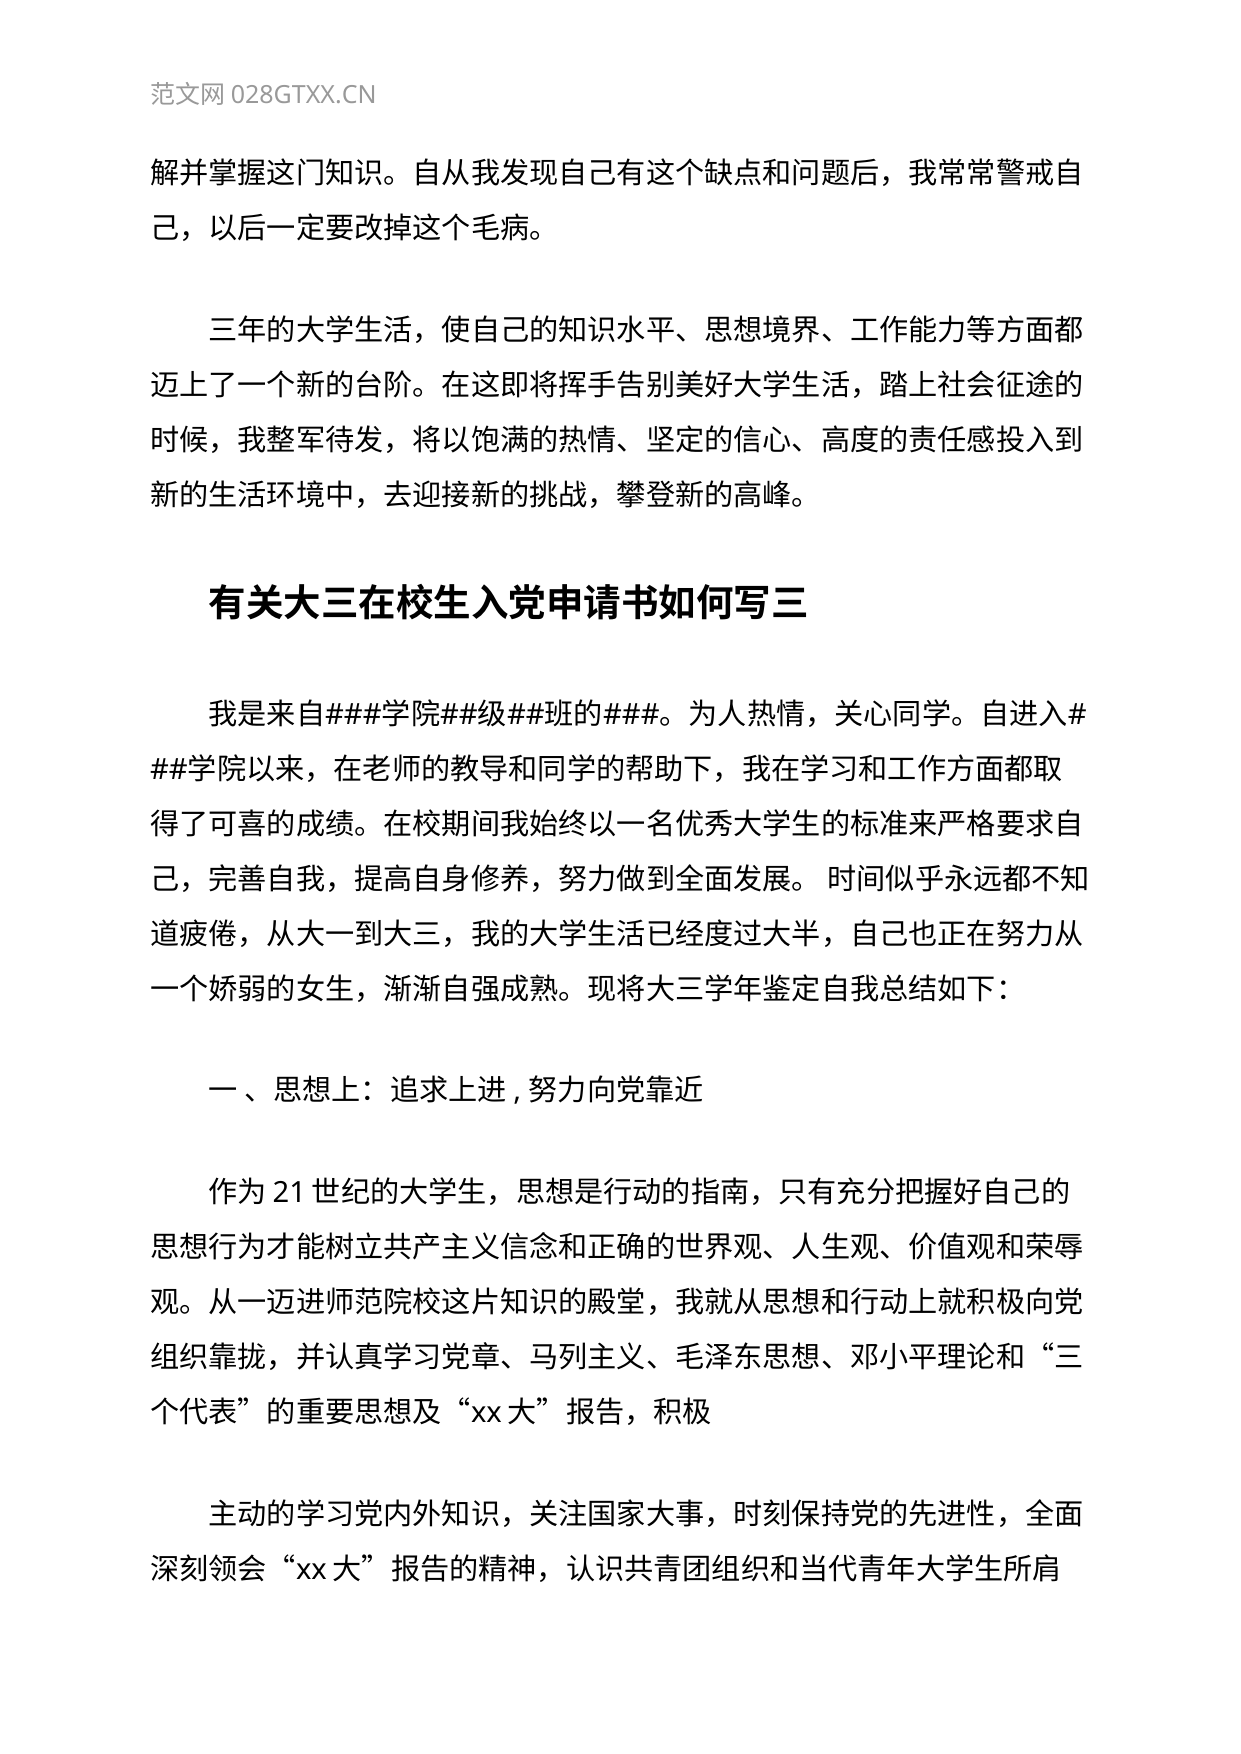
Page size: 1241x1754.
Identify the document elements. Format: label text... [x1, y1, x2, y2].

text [150, 1491, 1090, 1588]
text 三年的大学生活，使自己的知识水平、思想境界、工作能力等方面都迈上了一个新的台阶。在这即将挥手告别美好大学生活，踏上社会征途的时候，我整军待发，将以饱满的热情、坚定的信心、高度的责任感投入到新的生活环境中，去迎接新的挑战，攀登新的高峰。 [150, 307, 1090, 514]
text 有关大三在校生入党申请书如何写三 [150, 573, 1090, 627]
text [150, 150, 1090, 247]
text 我是来自###学院##级##班的###。为人热情，关心同学。自进入###学院以来，在老师的教导和同学的帮助下，我在学习和工作方面都取得了可喜的成绩。在校期间我始终以一名优秀大学生的标准来严格要求自己，完善自我，提高自身修养，努力做到全面发展。 时间似乎永远都不知道疲倦，从大一到大三，我的大学生活已经度过大半，自己也正在努力从一个娇弱的女生，渐渐自强成熟。现将大三学年鉴定自我总结如下： [150, 691, 1090, 1007]
text 一 、思想上：追求上进 , 努力向党靠近 [150, 1067, 1090, 1109]
text 作为21世纪的大学生，思想是行动的指南，只有充分把握好自己的思想行为才能树立共产主义信念和正确的世界观、人生观、价值观和荣辱观。从一迈进师范院校这片知识的殿堂，我就从思想和行动上就积极向党组织靠拢，并认真学习党章、马列主义、毛泽东思想、邓小平理论和“三个代表”的重要思想及“xx大”报告，积极 [150, 1169, 1090, 1431]
